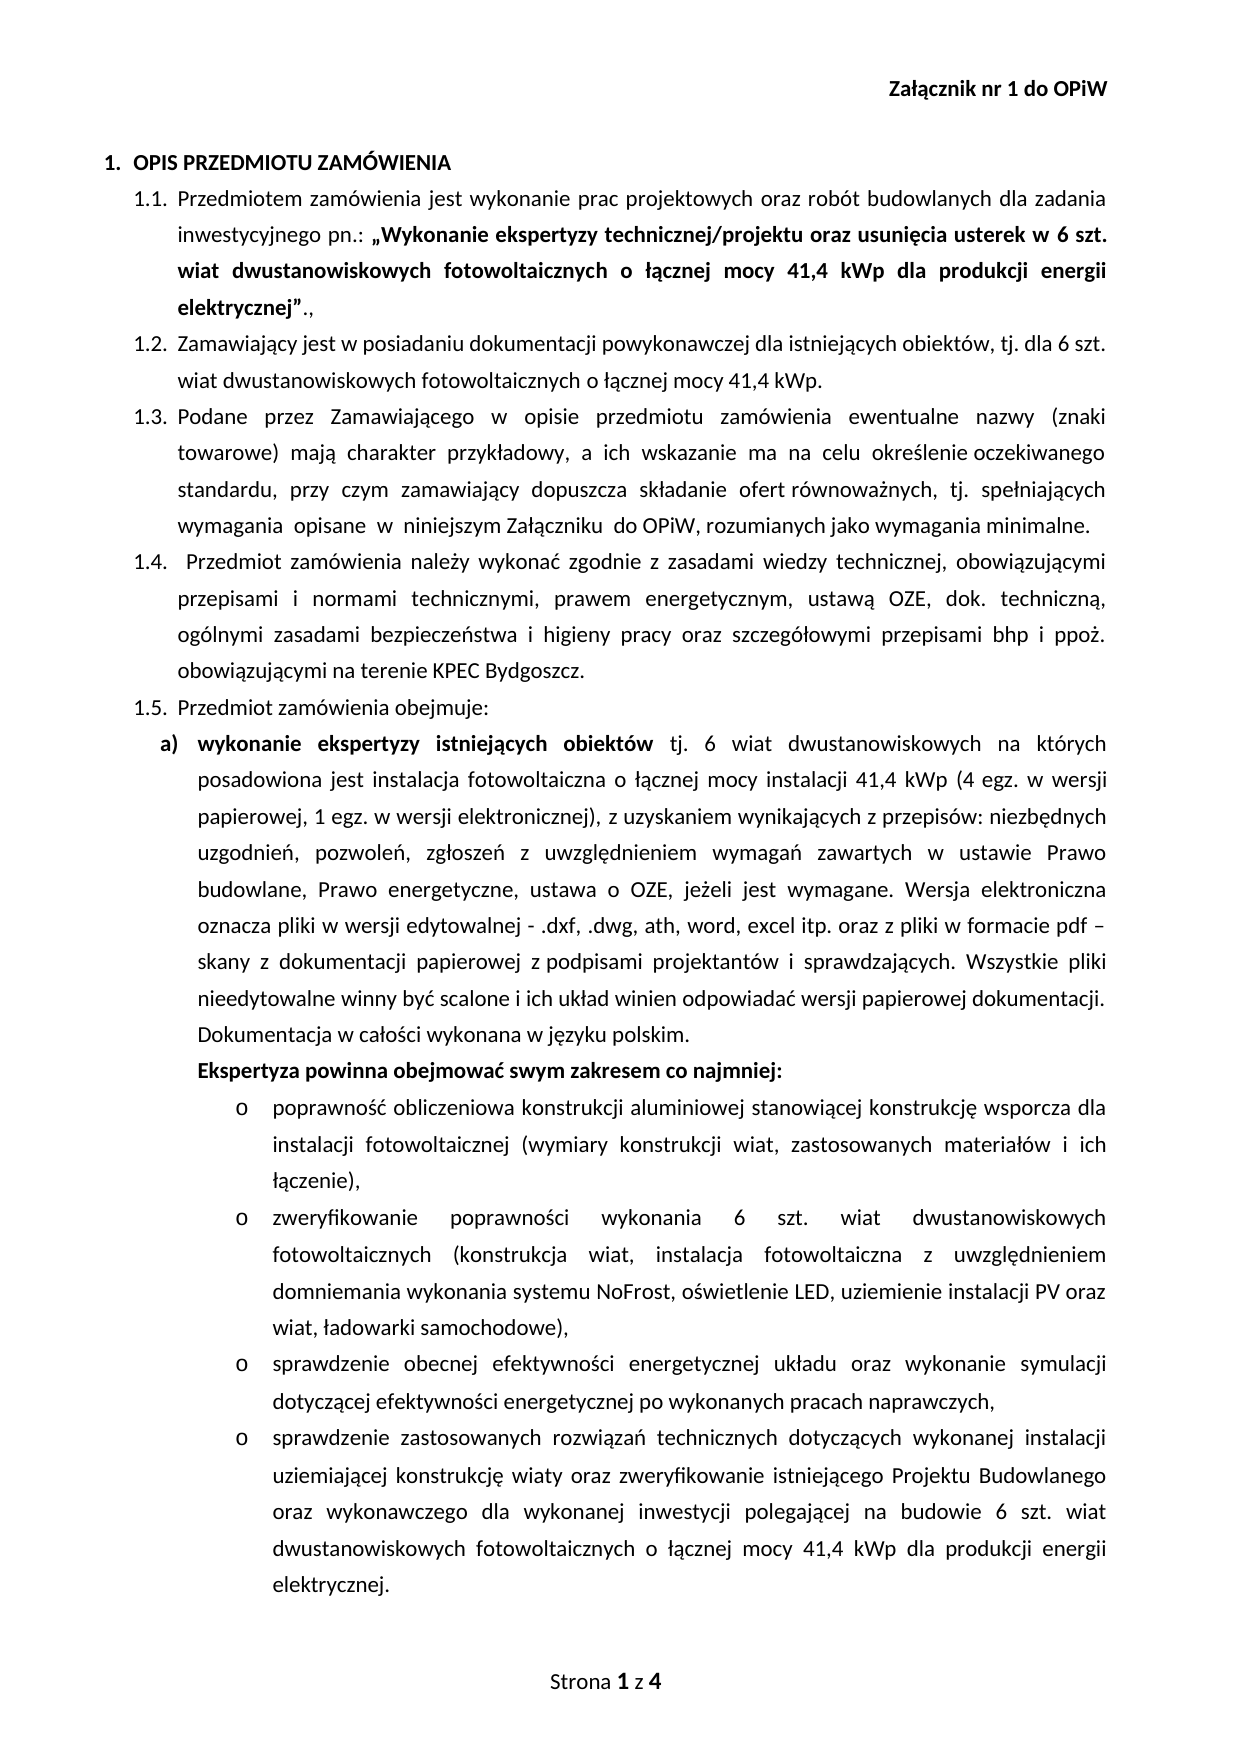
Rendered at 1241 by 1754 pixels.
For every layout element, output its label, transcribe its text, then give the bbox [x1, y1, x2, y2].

list Przedmiot zamówienia obejmuje: [133, 693, 1107, 721]
list poprawność obliczeniowa konstrukcji aluminiowej stanowiącej konstrukcję wsporcza dla instalacji fotowoltaicznej (wymiary konstrukcji wiat, zastosowanych materiałów i ich łączenie), [235, 1093, 1107, 1195]
list Przedmiotem zamówienia jest wykonanie prac projektowych oraz robót budowlanych dla zadania inwestycyjnego pn.: „Wykonanie ekspertyzy technicznej/projektu oraz usunięcia usterek w 6 szt. wiat dwustanowiskowych fotowoltaicznych o łącznej mocy 41,4 kWp dla produkcji energii elektrycznej”., [133, 184, 1107, 321]
list Przedmiot zamówienia należy wykonać zgodnie z zasadami wiedzy technicznej, obowiązującymi przepisami i normami technicznymi, prawem energetycznym, ustawą OZE, dok. techniczną, ogólnymi zasadami bezpieczeństwa i higieny pracy oraz szczegółowymi przepisami bhp i ppoż. obowiązującymi na terenie KPEC Bydgoszcz. [133, 547, 1107, 684]
text Ekspertyza powinna obejmować swym zakresem co najmniej: [197, 1056, 1107, 1084]
list wykonanie ekspertyzy istniejących obiektów tj. 6 wiat dwustanowiskowych na których posadowiona jest instalacja fotowoltaiczna o łącznej mocy instalacji 41,4 kWp (4 egz. w wersji papierowej, 1 egz. w wersji elektronicznej), z uzyskaniem wynikających z przepisów: niezbędnych uzgodnień, pozwoleń, zgłoszeń z uwzględnieniem wymagań zawartych w ustawie Prawo budowlane, Prawo energetyczne, ustawa o OZE, jeżeli jest wymagane. Wersja elektroniczna oznacza pliki w wersji edytowalnej - .dxf, .dwg, ath, word, excel itp. oraz z pliki w formacie pdf – skany z dokumentacji papierowej z podpisami projektantów i sprawdzających. Wszystkie pliki nieedytowalne winny być scalone i ich układ winien odpowiadać wersji papierowej dokumentacji. Dokumentacja w całości wykonana w języku polskim. [160, 729, 1107, 1048]
list Zamawiający jest w posiadaniu dokumentacji powykonawczej dla istniejących obiektów, tj. dla 6 szt. wiat dwustanowiskowych fotowoltaicznych o łącznej mocy 41,4 kWp. [133, 329, 1107, 394]
list zweryfikowanie poprawności wykonania 6 szt. wiat dwustanowiskowych fotowoltaicznych (konstrukcja wiat, instalacja fotowoltaiczna z uwzględnieniem domniemania wykonania systemu NoFrost, oświetlenie LED, uziemienie instalacji PV oraz wiat, ładowarki samochodowe), [235, 1203, 1107, 1341]
list sprawdzenie obecnej efektywności energetycznej układu oraz wykonanie symulacji dotyczącej efektywności energetycznej po wykonanych pracach naprawczych, [235, 1349, 1107, 1415]
list sprawdzenie zastosowanych rozwiązań technicznych dotyczących wykonanej instalacji uziemiającej konstrukcję wiaty oraz zweryfikowanie istniejącego Projektu Budowlanego oraz wykonawczego dla wykonanej inwestycji polegającej na budowie 6 szt. wiat dwustanowiskowych fotowoltaicznych o łącznej mocy 41,4 kWp dla produkcji energii elektrycznej. [235, 1423, 1107, 1598]
list Podane przez Zamawiającego w opisie przedmiotu zamówienia ewentualne nazwy (znaki towarowe) mają charakter przykładowy, a ich wskazanie ma na celu określenie oczekiwanego standardu, przy czym zamawiający dopuszcza składanie ofert równoważnych, tj. spełniających wymagania opisane w niniejszym Załączniku do OPiW, rozumianych jako wymagania minimalne. [133, 402, 1107, 539]
list OPIS PRZEDMIOTU ZAMÓWIENIA [103, 148, 1107, 176]
